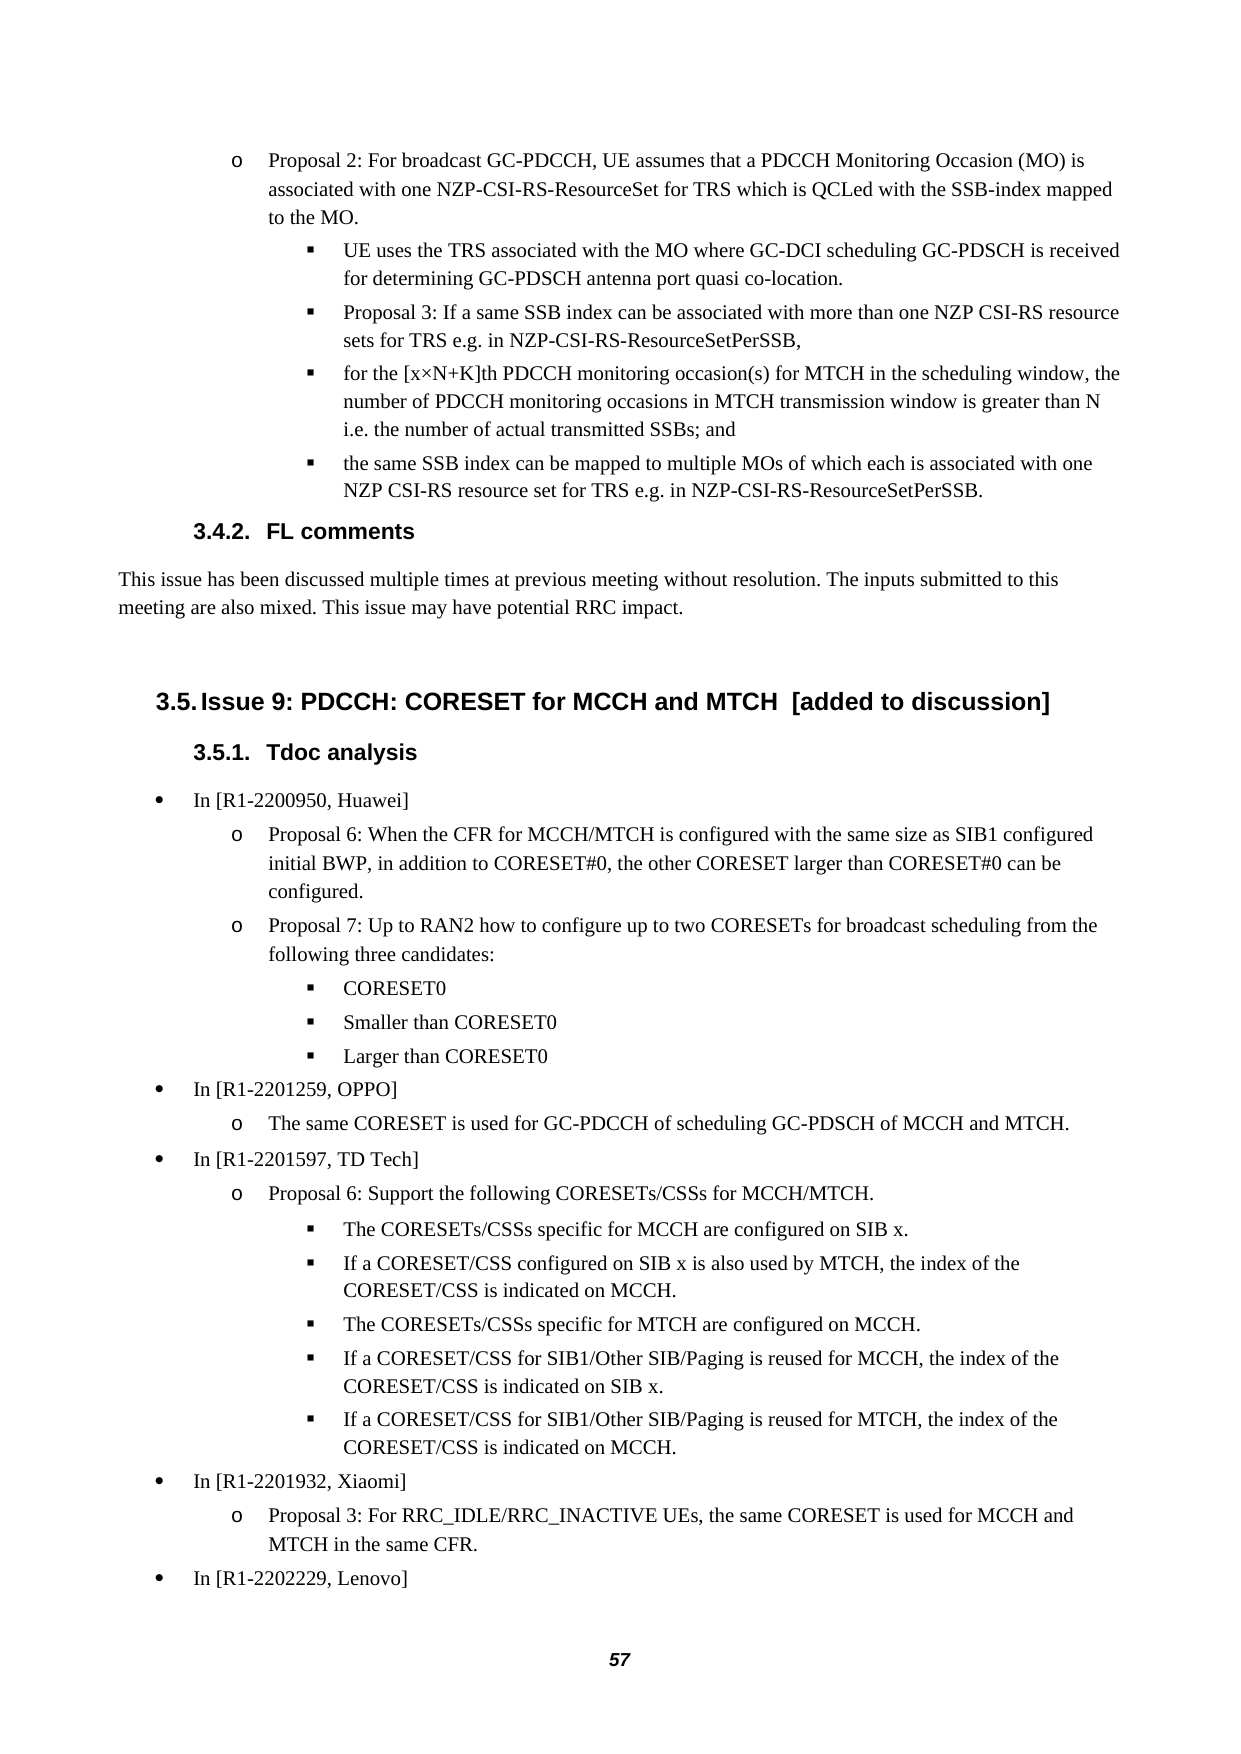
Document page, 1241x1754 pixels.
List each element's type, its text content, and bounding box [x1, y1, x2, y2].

list If a CORESET/CSS for SIB1/Other SIB/Paging is reused for MTCH, the index of the CORESET/CSS is indicated on MCCH. [306, 1407, 1122, 1459]
list Smaller than CORESET0 [306, 1010, 1122, 1034]
list CORESET0 [306, 976, 1122, 1000]
subtitle Tdoc analysis [193, 739, 1122, 766]
list The CORESETs/CSSs specific for MTCH are configured on MCCH. [306, 1312, 1122, 1336]
list Proposal 6: When the CFR for MCCH/MTCH is configured with the same size as SIB1 configured initial BWP, in addition to CORESET#0, the other CORESET larger than CORESET#0 can be configured. [231, 822, 1122, 903]
list In [R1-2201932, Xiaomi] [156, 1469, 1122, 1493]
list The same CORESET is used for GC-PDCCH of scheduling GC-PDSCH of MCCH and MTCH. [231, 1111, 1122, 1137]
list Proposal 3: For RRC_IDLE/RRC_INACTIVE UEs, the same CORESET is used for MCCH and MTCH in the same CFR. [231, 1503, 1122, 1556]
list In [R1-2201597, TD Tech] [156, 1147, 1122, 1171]
list UE uses the TRS associated with the MO where GC-DCI scheduling GC-PDSCH is received for determining GC-PDSCH antenna port quasi co-location. [306, 238, 1122, 290]
list If a CORESET/CSS configured on SIB x is also used by MTCH, the index of the CORESET/CSS is indicated on MCCH. [306, 1251, 1122, 1302]
list Proposal 2: For broadcast GC-PDCCH, UE assumes that a PDCCH Monitoring Occasion (MO) is associated with one NZP-CSI-RS-ResourceSet for TRS which is QCLed with the SSB-index mapped to the MO. [231, 148, 1122, 229]
list the same SSB index can be mapped to multiple MOs of which each is associated with one NZP CSI-RS resource set for TRS e.g. in NZP-CSI-RS-ResourceSetPerSSB. [306, 450, 1122, 502]
list In [R1-2200950, Huawei] [156, 788, 1122, 812]
list Larger than CORESET0 [306, 1043, 1122, 1068]
list The CORESETs/CSSs specific for MCCH are configured on SIB x. [306, 1217, 1122, 1241]
subtitle FL comments [193, 518, 1122, 544]
list In [R1-2202229, Lenovo] [156, 1566, 1122, 1590]
list In [R1-2201259, OPPO] [156, 1077, 1122, 1101]
text This issue has been discussed multiple times at previous meeting without resolution. The inputs submitted to this meeting are also mixed. This issue may have potential RRC impact. [118, 567, 1122, 619]
list If a CORESET/CSS for SIB1/Other SIB/Paging is reused for MCCH, the index of the CORESET/CSS is indicated on SIB x. [306, 1346, 1122, 1398]
list Proposal 7: Up to RAN2 how to configure up to two CORESETs for broadcast scheduling from the following three candidates: [231, 913, 1122, 966]
subtitle Issue 9: PDCCH: CORESET for MCCH and MTCH [added to discussion] [156, 687, 1122, 716]
list Proposal 6: Support the following CORESETs/CSSs for MCCH/MTCH. [231, 1181, 1122, 1207]
list for the [x×N+K]th PDCCH monitoring occasion(s) for MTCH in the scheduling window, the number of PDCCH monitoring occasions in MTCH transmission window is greater than N i.e. the number of actual transmitted SSBs; and [306, 361, 1122, 441]
list Proposal 3: If a same SSB index can be associated with more than one NZP CSI-RS resource sets for TRS e.g. in NZP-CSI-RS-ResourceSetPerSSB, [306, 300, 1122, 352]
